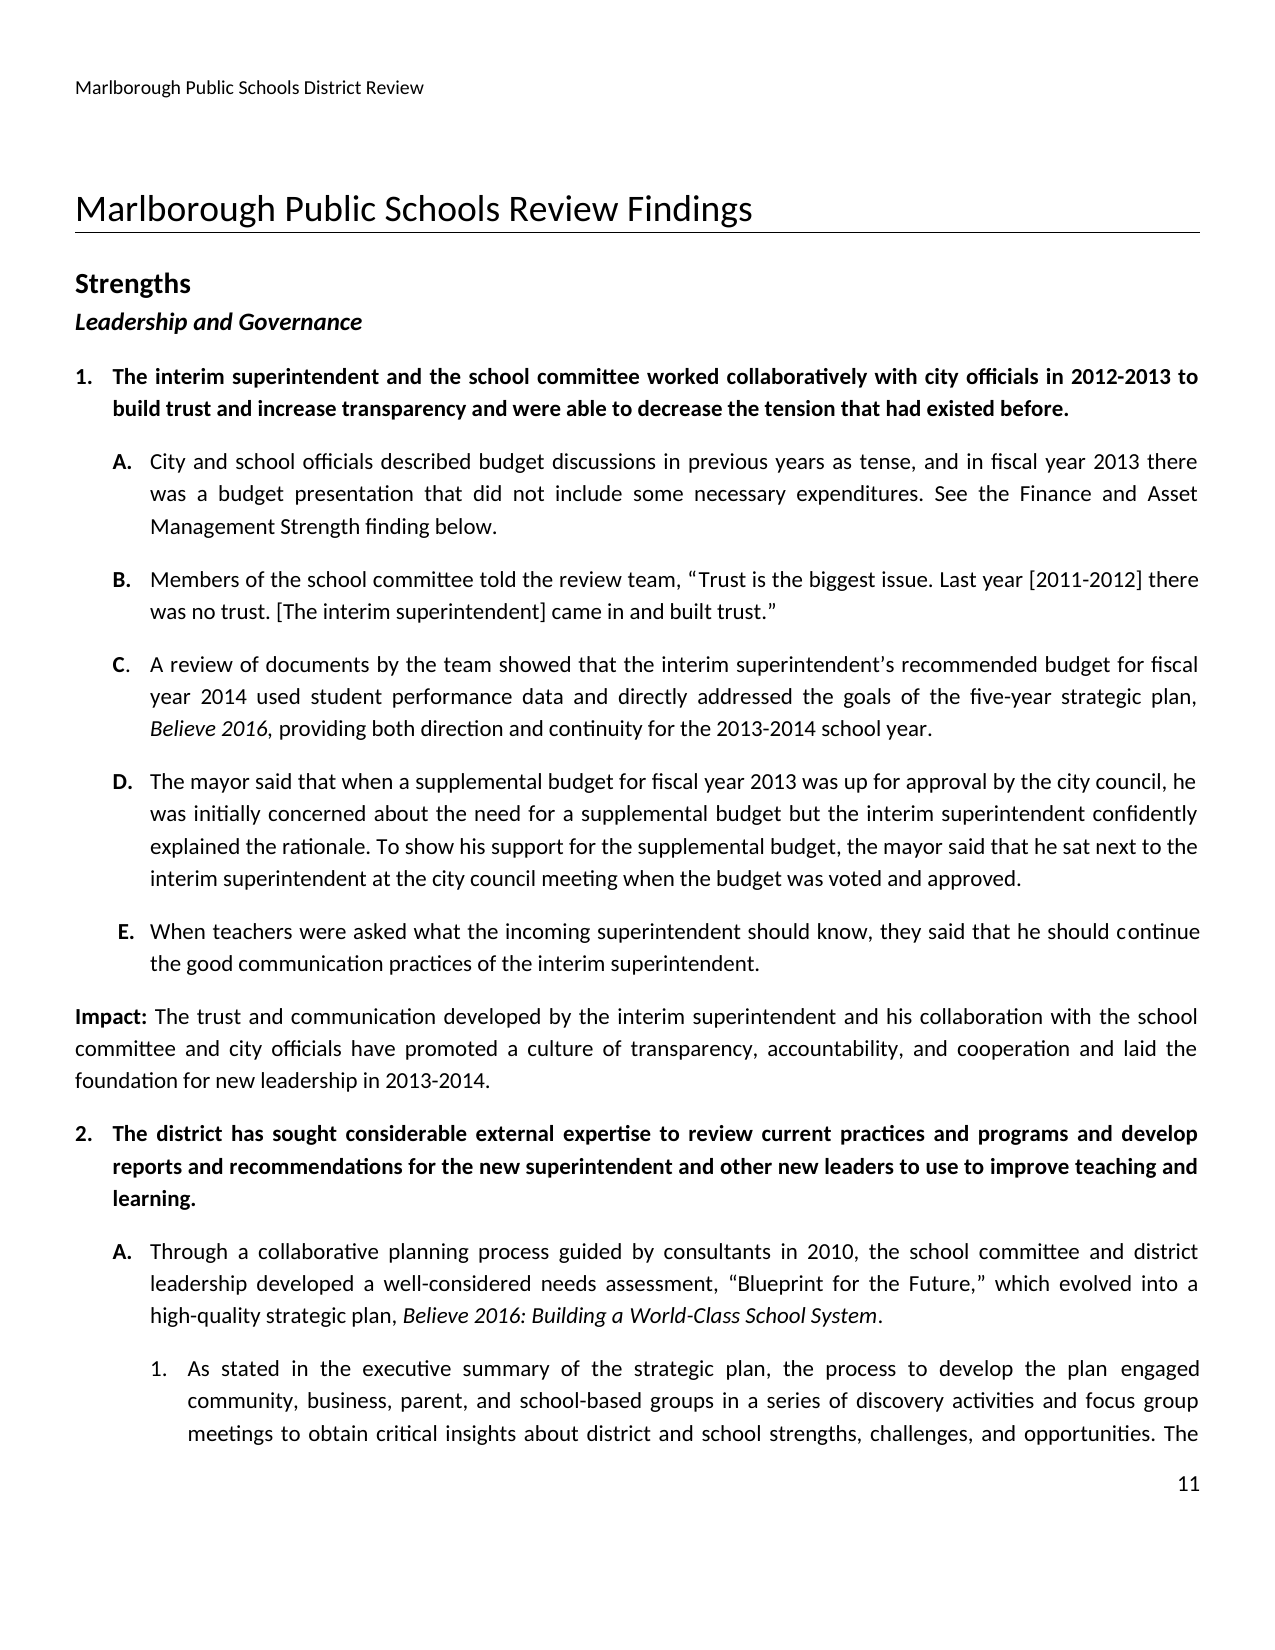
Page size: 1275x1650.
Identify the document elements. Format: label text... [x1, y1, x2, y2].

text A. Through a collaborative planning process guided by consultants in 2010, the school committee and district leadership developed a well-considered needs assessment, “Blueprint for the Future,” which evolved into a high-quality strategic plan, Believe 2016: Building a World-Class School System. [75, 1237, 1200, 1329]
text 1. The interim superintendent and the school committee worked collaboratively with city officials in 2012-2013 to build trust and increase transparency and were able to decrease the tension that had existed before. [75, 362, 1200, 422]
list City and school officials described budget discussions in previous years as tense, and in fiscal year 2013 there was a budget presentation that did not include some necessary expenditures. See the Finance and Asset Management Strength finding below. [112, 447, 1200, 540]
text B. Members of the school committee told the review team, “Trust is the biggest issue. Last year [2011-2012] there was no trust. [The interim superintendent] came in and built trust.” [75, 565, 1200, 625]
text Strengths [75, 265, 1200, 301]
text Marlborough Public Schools Review Findings [75, 184, 1200, 232]
text D. The mayor said that when a supplemental budget for fiscal year 2013 was up for approval by the city council, he was initially concerned about the need for a supplemental budget but the interim superintendent confidently explained the rationale. To show his support for the supplemental budget, the mayor said that he sat next to the interim superintendent at the city council meeting when the budget was voted and approved. [75, 767, 1200, 892]
text 2. The district has sought considerable external expertise to review current practices and programs and develop reports and recommendations for the new superintendent and other new leaders to use to improve teaching and learning. [75, 1119, 1200, 1212]
text C. A review of documents by the team showed that the interim superintendent’s recommended budget for fiscal year 2014 used student performance data and directly addressed the goals of the five-year strategic plan, Believe 2016, providing both direction and continuity for the 2013-2014 school year. [75, 650, 1200, 742]
text Impact: The trust and communication developed by the interim superintendent and his collaboration with the school committee and city officials have promoted a culture of transparency, accountability, and cooperation and laid the foundation for new leadership in 2013-2014. [75, 1002, 1200, 1094]
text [75, 1354, 1200, 1447]
text Leadership and Governance [75, 306, 1200, 337]
text E. When teachers were asked what the incoming superintendent should know, they said that he should continue the good communication practices of the interim superintendent. [75, 917, 1200, 977]
